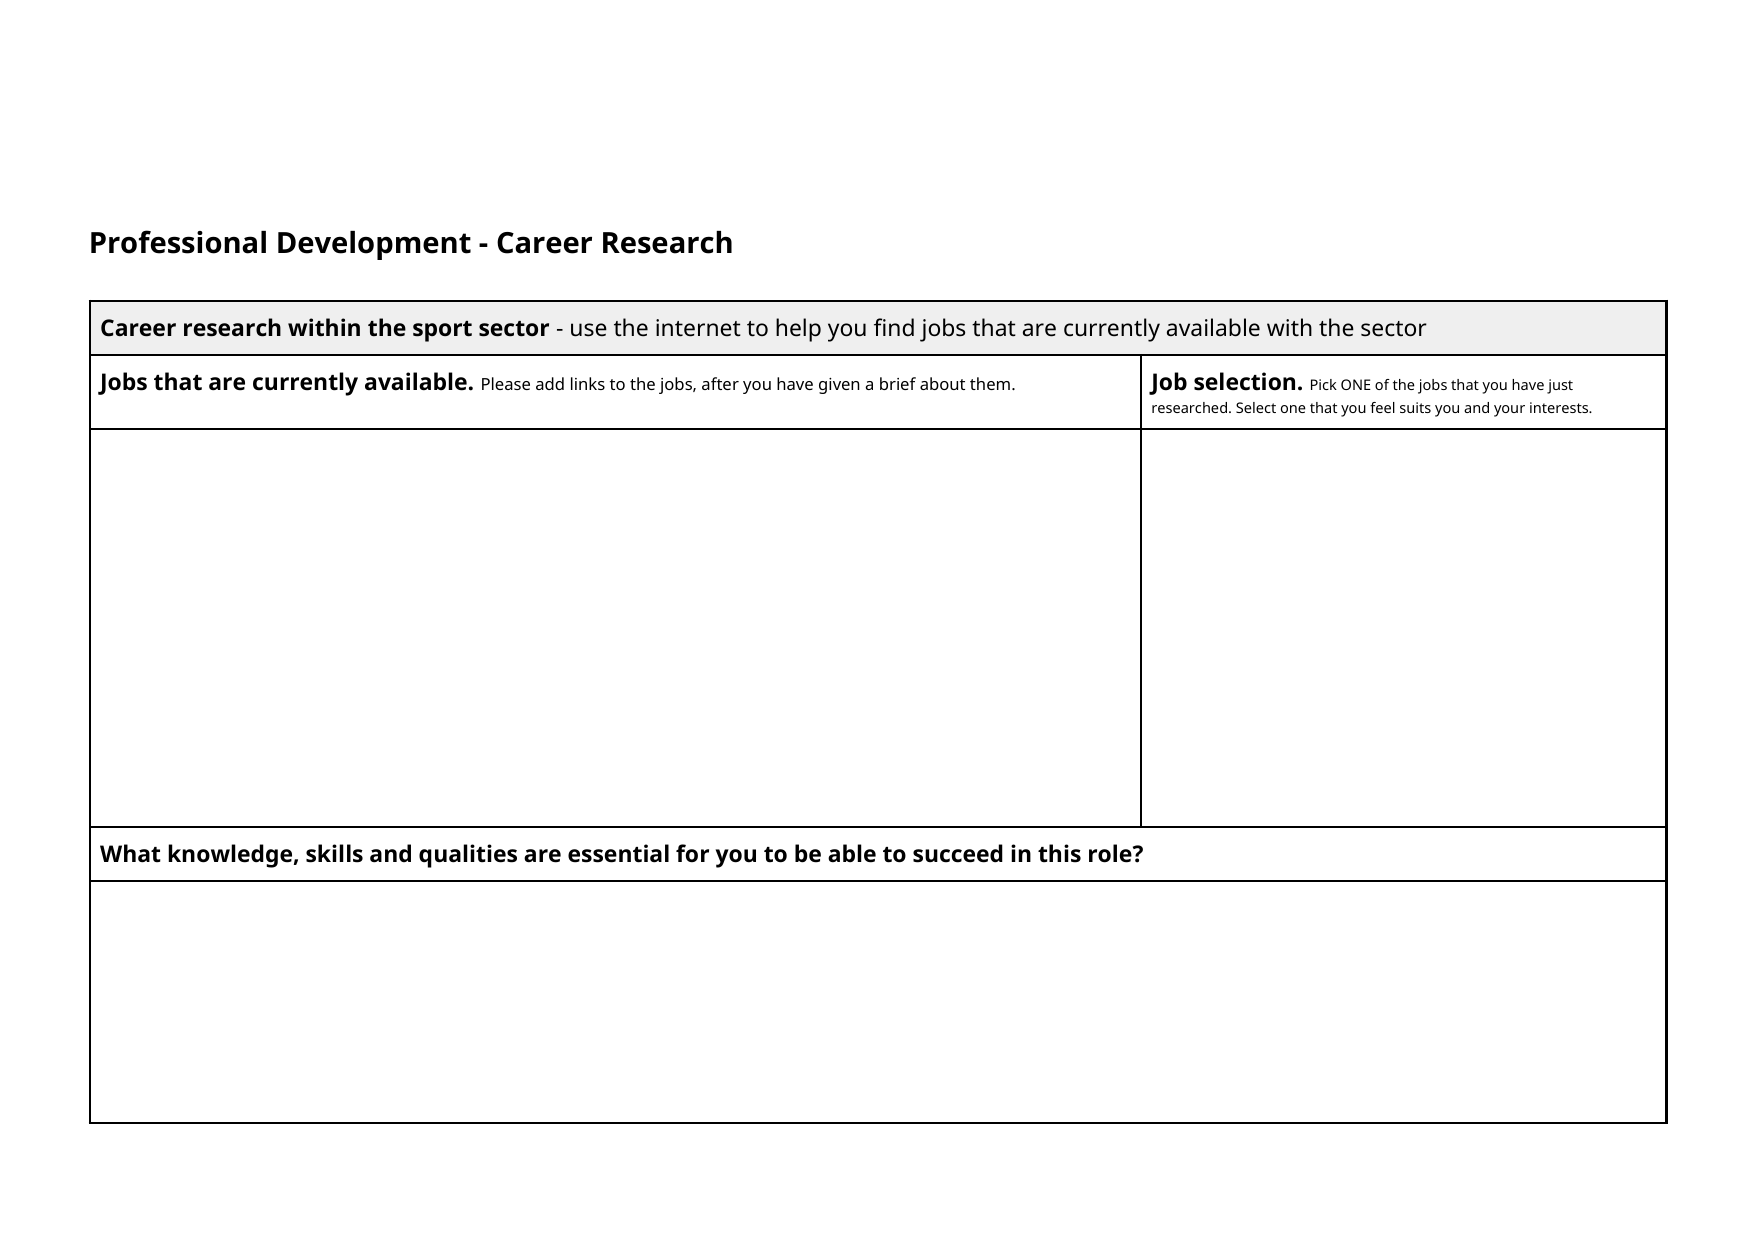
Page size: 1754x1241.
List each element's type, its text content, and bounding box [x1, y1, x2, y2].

table_header Career research within the sport sector - use the internet to help you find jobs that are currently available with the sector [91, 302, 1665, 354]
text Professional Development - Career Research [88, 223, 1665, 262]
table_cell [91, 882, 1665, 1122]
table_cell [1142, 430, 1665, 826]
table_cell Job selection. Pick ONE of the jobs that you have just researched. Select one that you feel suits you and your interests. [1142, 356, 1665, 428]
table_cell Jobs that are currently available. Please add links to the jobs, after you have given a brief about them. [91, 356, 1140, 428]
table_cell [91, 430, 1140, 826]
table_cell What knowledge, skills and qualities are essential for you to be able to succeed in this role? [91, 828, 1665, 880]
